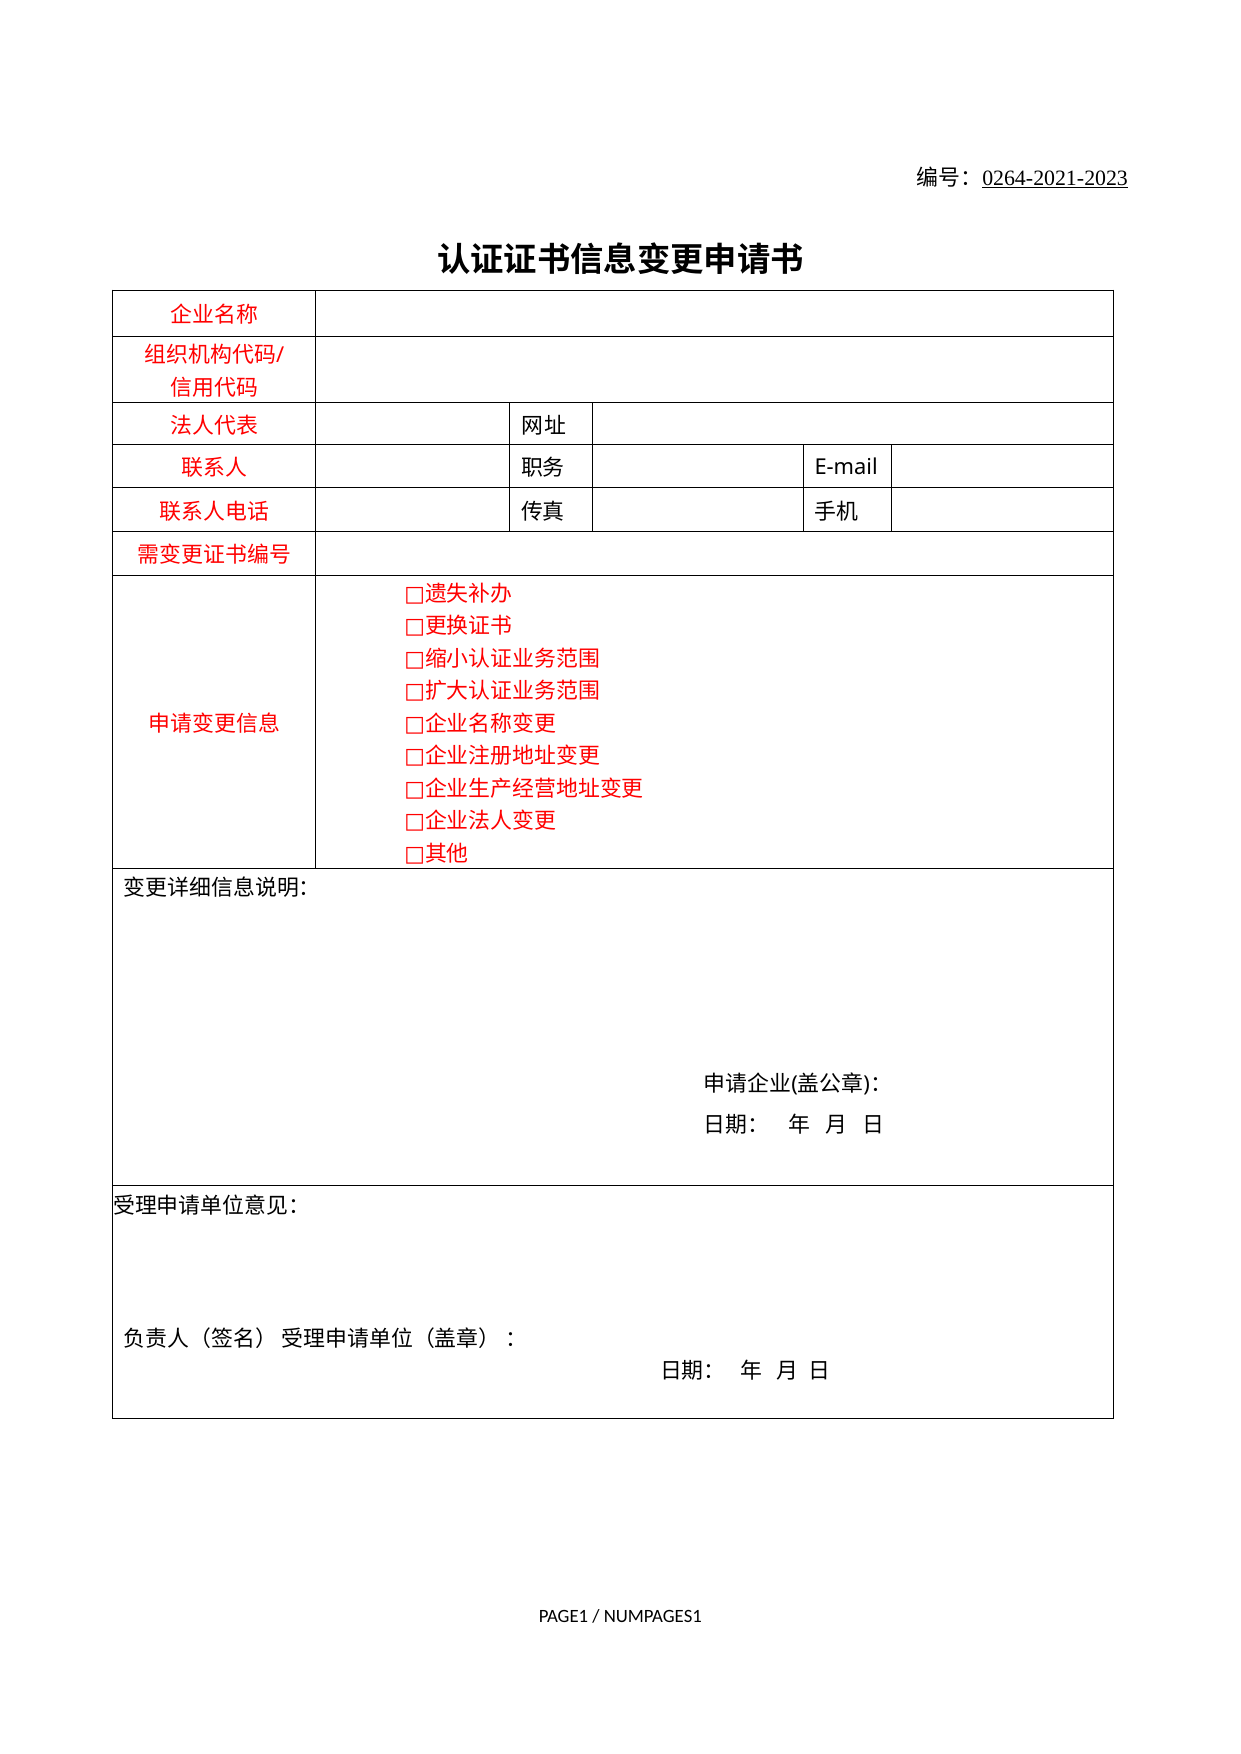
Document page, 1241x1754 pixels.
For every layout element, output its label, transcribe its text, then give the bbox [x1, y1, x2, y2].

table_header 企业名称 [113, 291, 315, 336]
table_cell [892, 488, 1113, 531]
table_cell 申请变更信息 [113, 576, 315, 868]
table_cell [316, 488, 509, 531]
table_cell [316, 532, 1113, 574]
table_cell 网址 [510, 403, 592, 444]
table_cell 受理申请单位意见： 负责人（签名） 受理申请单位（盖章） ： 日期： 年 月 日 [113, 1186, 1113, 1418]
table_header [316, 291, 1113, 336]
table_cell [593, 445, 803, 487]
table_cell 职务 [510, 445, 592, 487]
table_cell [316, 445, 509, 487]
table_cell 需变更证书编号 [113, 532, 315, 574]
table_cell 联系人电话 [113, 488, 315, 531]
table_cell [593, 403, 1113, 444]
table_cell [892, 445, 1113, 487]
table_cell [593, 488, 803, 531]
table_cell 法人代表 [113, 403, 315, 444]
table_cell 传真 [510, 488, 592, 531]
text 编号：0264-2021-2023 [112, 159, 1128, 192]
table_cell 联系人 [113, 445, 315, 487]
table_cell □遗失补办 □更换证书 □缩小认证业务范围 □扩大认证业务范围 □企业名称变更 □企业注册地址变更 □企业生产经营地址变更 □企业法人变更 □其他 [316, 576, 1113, 868]
table_cell E-mail [804, 445, 891, 487]
table_cell 手机 [804, 488, 891, 531]
table_cell 组织机构代码/ 信用代码 [113, 337, 315, 402]
table_cell [316, 403, 509, 444]
table_cell 变更详细信息说明： 申请企业(盖公章)： 日期： 年 月 日 [113, 869, 1113, 1185]
table_cell [316, 337, 1113, 402]
text 认证证书信息变更申请书 [112, 224, 1128, 289]
